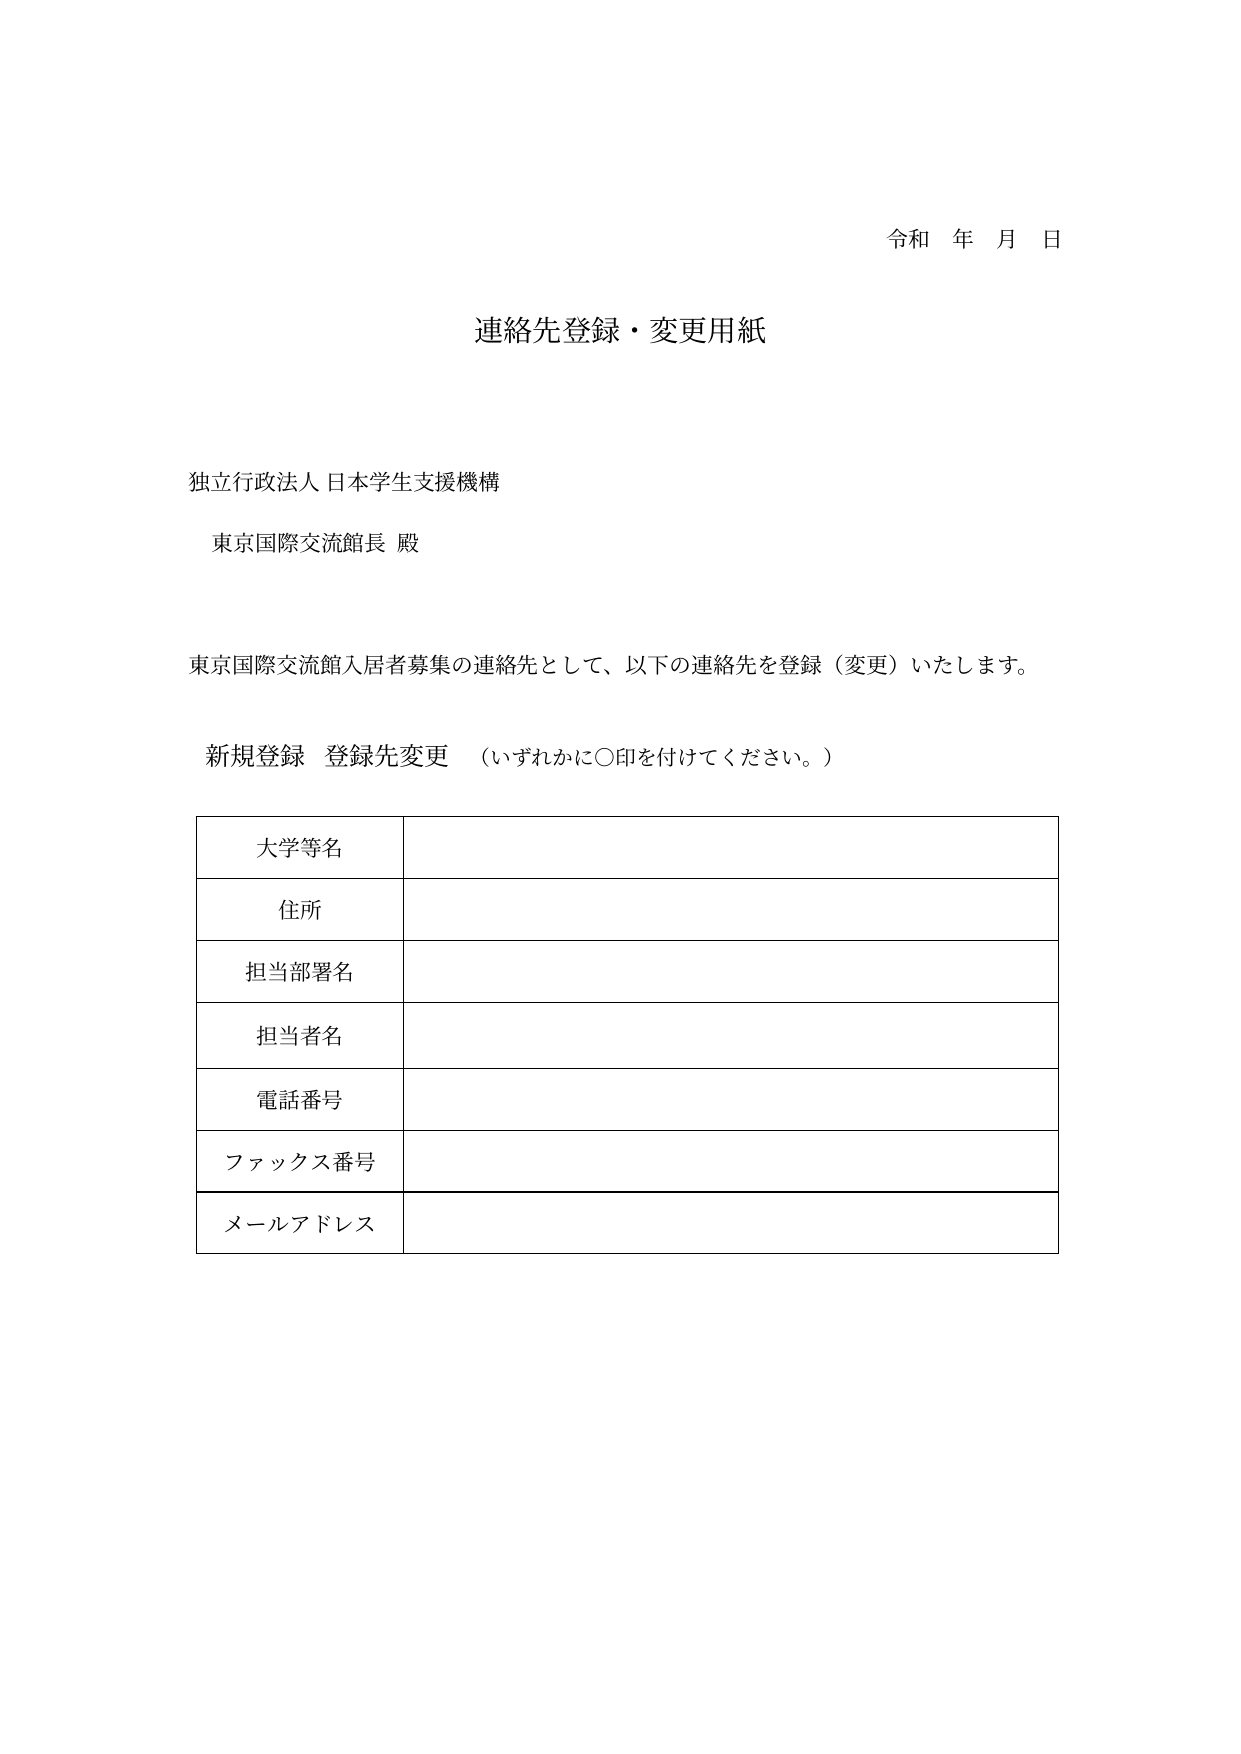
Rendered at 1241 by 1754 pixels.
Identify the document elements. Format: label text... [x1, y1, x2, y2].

table_cell ファックス番号 [197, 1131, 403, 1191]
table_cell 住所 [197, 879, 403, 939]
table_cell [404, 1003, 1058, 1068]
text 東京国際交流館長 殿 [177, 512, 1063, 572]
table_cell 担当部署名 [197, 941, 403, 1002]
text 独立行政法人 日本学生支援機構 [177, 451, 1063, 512]
table_cell [404, 1069, 1058, 1129]
table_header [404, 817, 1058, 878]
table_header 大学等名 [197, 817, 403, 878]
table_cell メールアドレス [197, 1193, 403, 1253]
table_cell [404, 879, 1058, 939]
table_cell 担当者名 [197, 1003, 403, 1068]
table_cell [404, 1131, 1058, 1191]
text 新規登録 登録先変更 （いずれかに○印を付けてください。） [177, 724, 1063, 785]
text 令和 年 月 日 [177, 207, 1063, 268]
table_cell [404, 1193, 1058, 1253]
table_cell 電話番号 [197, 1069, 403, 1129]
text 連絡先登録・変更用紙 [177, 299, 1063, 359]
text 東京国際交流館入居者募集の連絡先として、以下の連絡先を登録（変更）いたします。 [177, 633, 1063, 694]
table_cell [404, 941, 1058, 1002]
